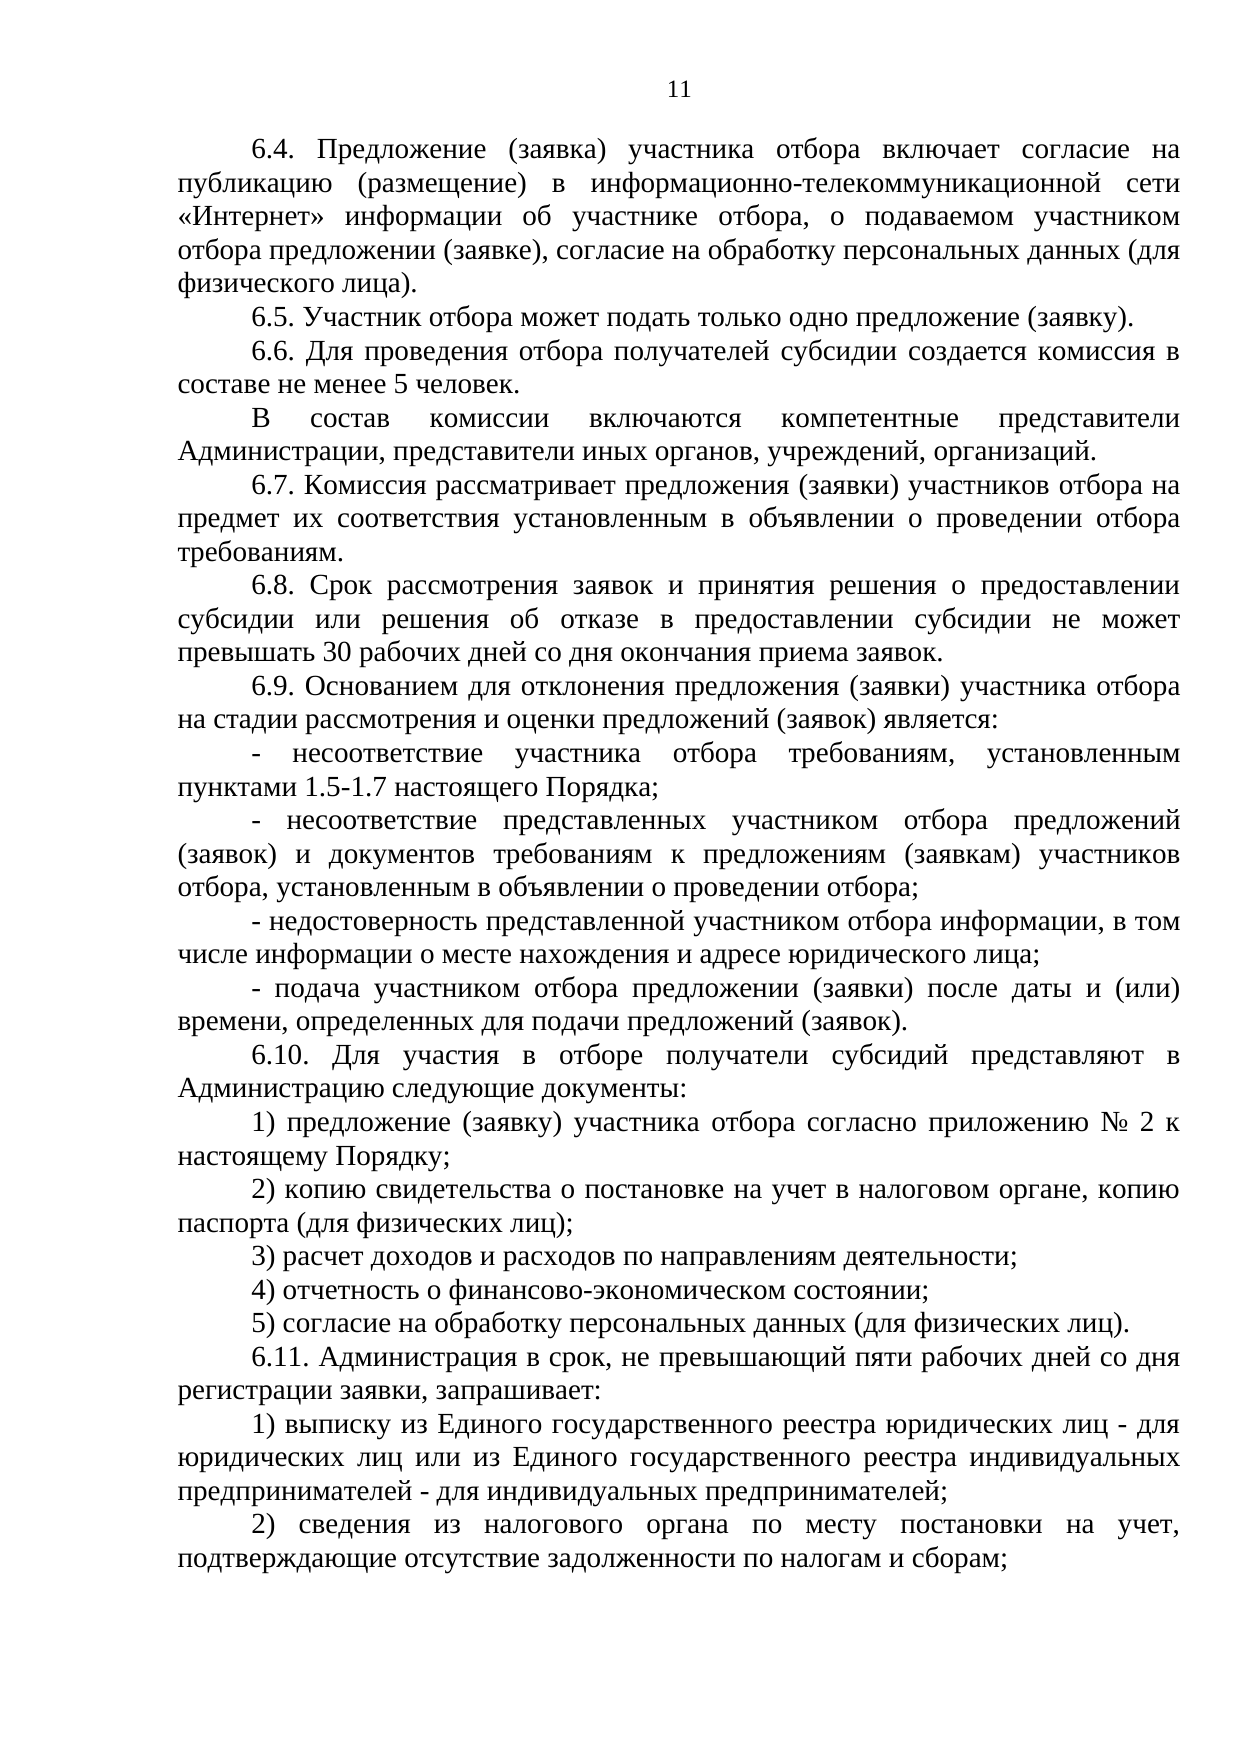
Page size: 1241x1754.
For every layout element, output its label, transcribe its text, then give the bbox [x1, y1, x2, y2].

text - подача участником отбора предложении (заявки) после даты и (или) времени, определенных для подачи предложений (заявок). [177, 970, 1181, 1037]
text В состав комиссии включаются компетентные представители Администрации, представители иных органов, учреждений, организаций. [177, 400, 1181, 467]
text 3) расчет доходов и расходов по направлениям деятельности; [177, 1238, 1181, 1272]
text - несоответствие участника отбора требованиям, установленным пунктами 1.5-1.7 настоящего Порядка; [177, 735, 1181, 802]
text 6.9. Основанием для отклонения предложения (заявки) участника отбора на стадии рассмотрения и оценки предложений (заявок) является: [177, 668, 1181, 735]
text 6.4. Предложение (заявка) участника отбора включает согласие на публикацию (размещение) в информационно-телекоммуникационной сети «Интернет» информации об участнике отбора, о подаваемом участником отбора предложении (заявке), согласие на обработку персональных данных (для физического лица). [177, 131, 1181, 299]
text 2) сведения из налогового органа по месту постановки на учет, подтверждающие отсутствие задолженности по налогам и сборам; [177, 1507, 1181, 1574]
text 6.6. Для проведения отбора получателей субсидии создается комиссия в составе не менее 5 человек. [177, 333, 1181, 400]
text 6.10. Для участия в отборе получатели субсидий представляют в Администрацию следующие документы: [177, 1037, 1181, 1104]
text 5) согласие на обработку персональных данных (для физических лиц). [177, 1305, 1181, 1339]
text 6.5. Участник отбора может подать только одно предложение (заявку). [177, 299, 1181, 333]
text 6.8. Срок рассмотрения заявок и принятия решения о предоставлении субсидии или решения об отказе в предоставлении субсидии не может превышать 30 рабочих дней со дня окончания приема заявок. [177, 567, 1181, 668]
text 6.7. Комиссия рассматривает предложения (заявки) участников отбора на предмет их соответствия установленным в объявлении о проведении отбора требованиям. [177, 467, 1181, 567]
text - недостоверность представленной участником отбора информации, в том числе информации о месте нахождения и адресе юридического лица; [177, 903, 1181, 970]
text - несоответствие представленных участником отбора предложений (заявок) и документов требованиям к предложениям (заявкам) участников отбора, установленным в объявлении о проведении отбора; [177, 802, 1181, 903]
text 2) копию свидетельства о постановке на учет в налоговом органе, копию паспорта (для физических лиц); [177, 1171, 1181, 1238]
text 1) предложение (заявку) участника отбора согласно приложению № 2 к настоящему Порядку; [177, 1104, 1181, 1171]
text 6.11. Администрация в срок, не превышающий пяти рабочих дней со дня регистрации заявки, запрашивает: [177, 1339, 1181, 1406]
text 4) отчетность о финансово-экономическом состоянии; [177, 1272, 1181, 1305]
text 1) выписку из Единого государственного реестра юридических лиц - для юридических лиц или из Единого государственного реестра индивидуальных предпринимателей - для индивидуальных предпринимателей; [177, 1406, 1181, 1507]
